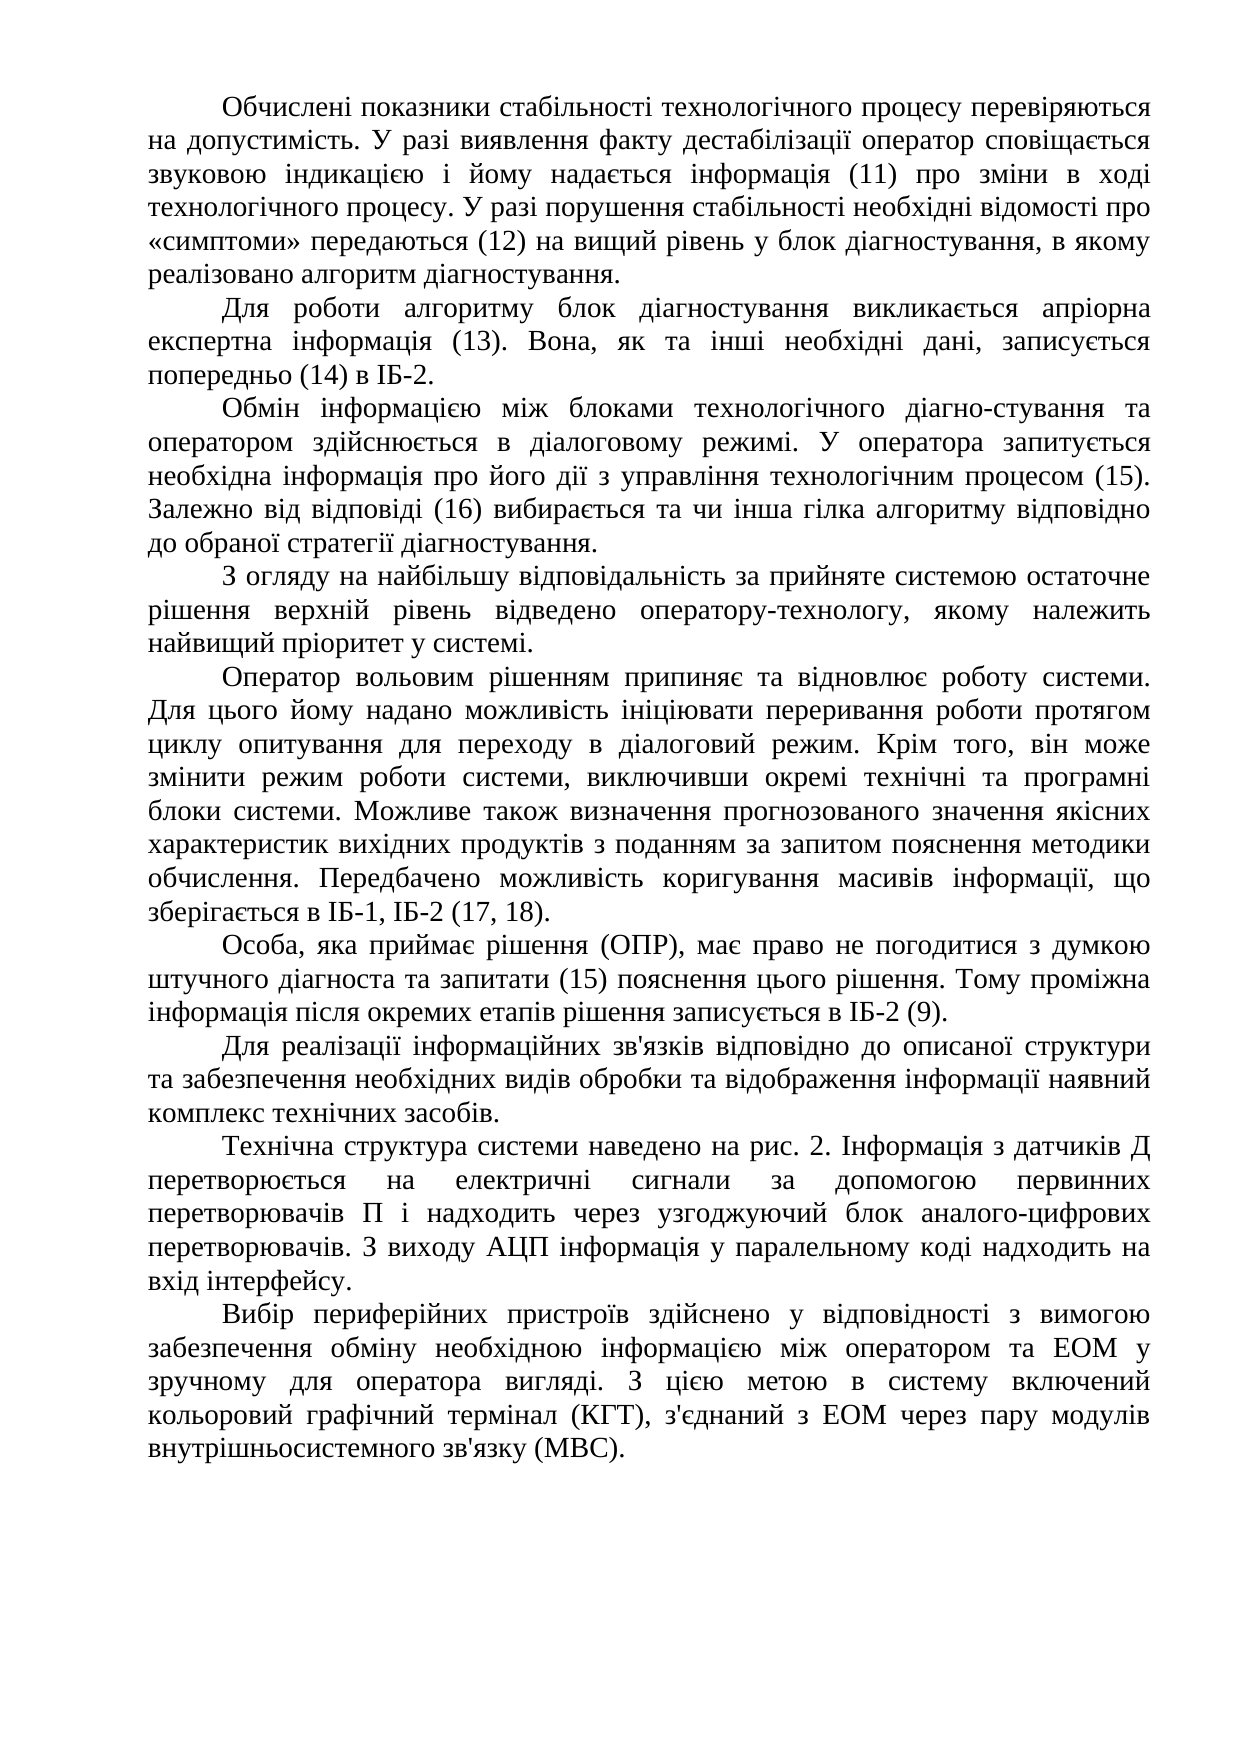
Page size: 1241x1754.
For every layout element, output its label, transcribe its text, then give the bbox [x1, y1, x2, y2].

text Оператор вольовим рішенням припиняє та відновлює роботу системи. Для цього йому надано можливість ініціювати переривання роботи протягом циклу опитування для переходу в діалоговий режим. Крім того, він може змінити режим роботи системи, виключивши окремі технічні та програмні блоки системи. Можливе також визначення прогнозованого значення якісних характеристик вихідних продуктів з поданням за запитом пояснення методики обчислення. Передбачено можливість коригування масивів інформації, що зберігається в ІБ-1, ІБ-2 (17, 18). [148, 659, 1152, 927]
text Обмін інформацією між блоками технологічного діагно-стування та оператором здійснюється в діалоговому режимі. У оператора запитується необхідна інформація про його дії з управління технологічним процесом (15). Залежно від відповіді (16) вибирається та чи інша гілка алгоритму відповідно до обраної стратегії діагностування. [148, 391, 1152, 558]
text Для реалізації інформаційних зв'язків відповідно до описаної структури та забезпечення необхідних видів обробки та відображення інформації наявний комплекс технічних засобів. [148, 1028, 1152, 1128]
text Обчислені показники стабільності технологічного процесу перевіряються на допустимість. У разі виявлення факту дестабілізації оператор сповіщається звуковою індикацією і йому надається інформація (11) про зміни в ході технологічного процесу. У разі порушення стабільності необхідні відомості про «симптоми» передаються (12) на вищий рівень у блок діагностування, в якому реалізовано алгоритм діагностування. [148, 89, 1152, 290]
text З огляду на найбільшу відповідальність за прийняте системою остаточне рішення верхній рівень відведено оператору-технологу, якому належить найвищий пріоритет у системі. [148, 558, 1152, 659]
text Технічна структура системи наведено на рис. 2. Інформація з датчиків Д перетворюється на електричні сигнали за допомогою первинних перетворювачів П і надходить через узгоджуючий блок аналого-цифрових перетворювачів. З виходу АЦП інформація у паралельному коді надходить на вхід інтерфейсу. [148, 1128, 1152, 1296]
text Для роботи алгоритму блок діагностування викликається апріорна експертна інформація (13). Вона, як та інші необхідні дані, записується попередньо (14) в ІБ-2. [148, 290, 1152, 391]
text Особа, яка приймає рішення (ОПР), має право не погодитися з думкою штучного діагноста та запитати (15) пояснення цього рішення. Тому проміжна інформація після окремих етапів рішення записується в ІБ-2 (9). [148, 927, 1152, 1028]
text Вибір периферійних пристроїв здійснено у відповідності з вимогою забезпечення обміну необхідною інформацією між оператором та ЕОМ у зручному для оператора вигляді. З цією метою в систему включений кольоровий графічний термінал (КГТ), з'єднаний з ЕОМ через пару модулів внутрішньосистемного зв'язку (МВС). [148, 1296, 1152, 1464]
